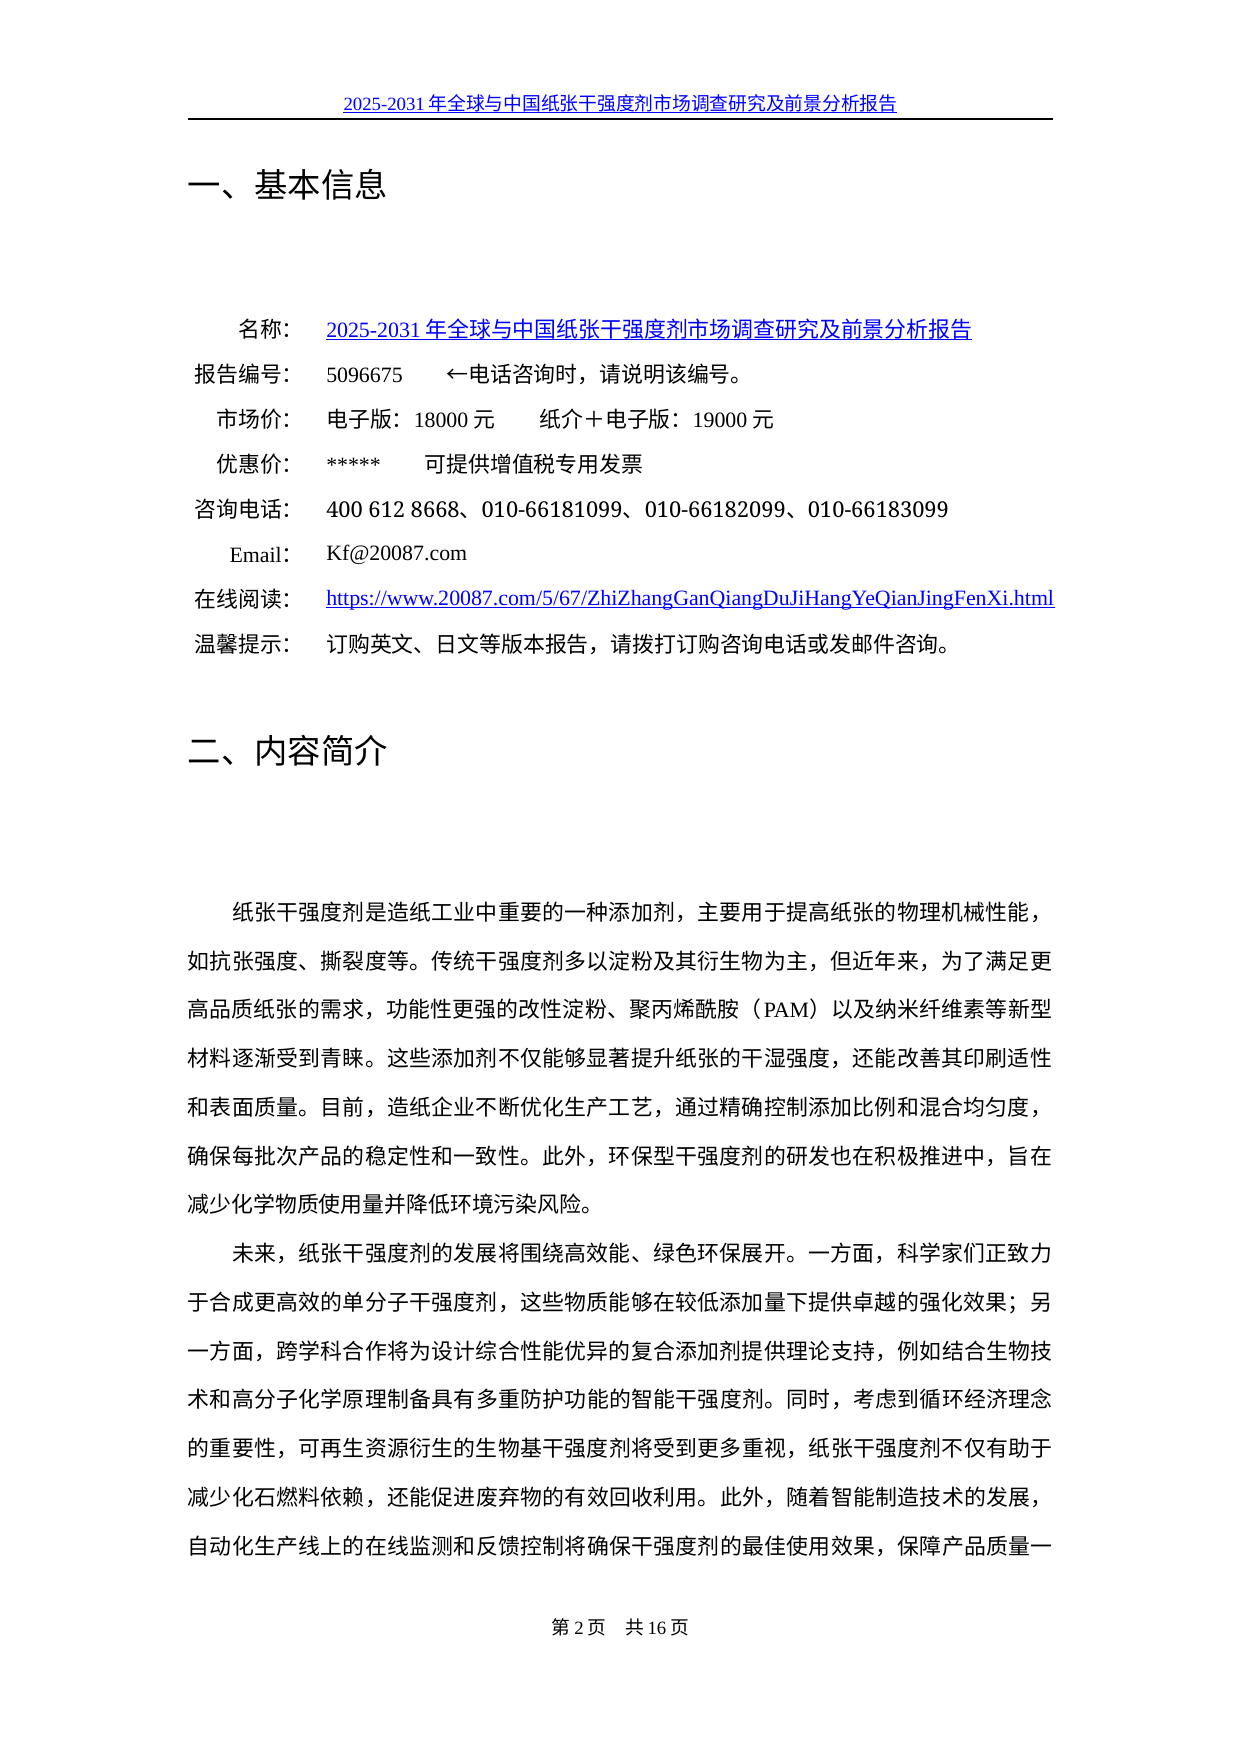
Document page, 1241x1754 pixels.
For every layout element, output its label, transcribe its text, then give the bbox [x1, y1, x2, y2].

table_cell 报告编号： [167, 357, 315, 402]
table_cell 温馨提示： [167, 627, 315, 672]
table_cell 在线阅读： [167, 582, 315, 627]
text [187, 894, 1053, 1561]
table_cell 市场价： [167, 402, 315, 447]
table_cell 400 612 8668、010-66181099、010-66182099、010-66183099 [315, 492, 1073, 537]
title 一、基本信息 [187, 150, 1053, 215]
table_cell 电子版：18000 元 纸介＋电子版：19000 元 [315, 402, 1073, 447]
table_cell 订购英文、日文等版本报告，请拨打订购咨询电话或发邮件咨询。 [315, 627, 1073, 672]
table_cell 优惠价： [167, 447, 315, 492]
title 二、内容简介 [187, 717, 1053, 782]
table_cell 5096675 ←电话咨询时，请说明该编号。 [315, 357, 1073, 402]
table_header 2025-2031年全球与中国纸张干强度剂市场调查研究及前景分析报告 [315, 312, 1073, 357]
table_cell [315, 582, 1073, 627]
table_cell Kf@20087.com [315, 537, 1073, 582]
table_cell ***** 可提供增值税专用发票 [315, 447, 1073, 492]
table_header 名称： [167, 312, 315, 357]
table_cell Email： [167, 537, 315, 582]
table_cell 咨询电话： [167, 492, 315, 537]
